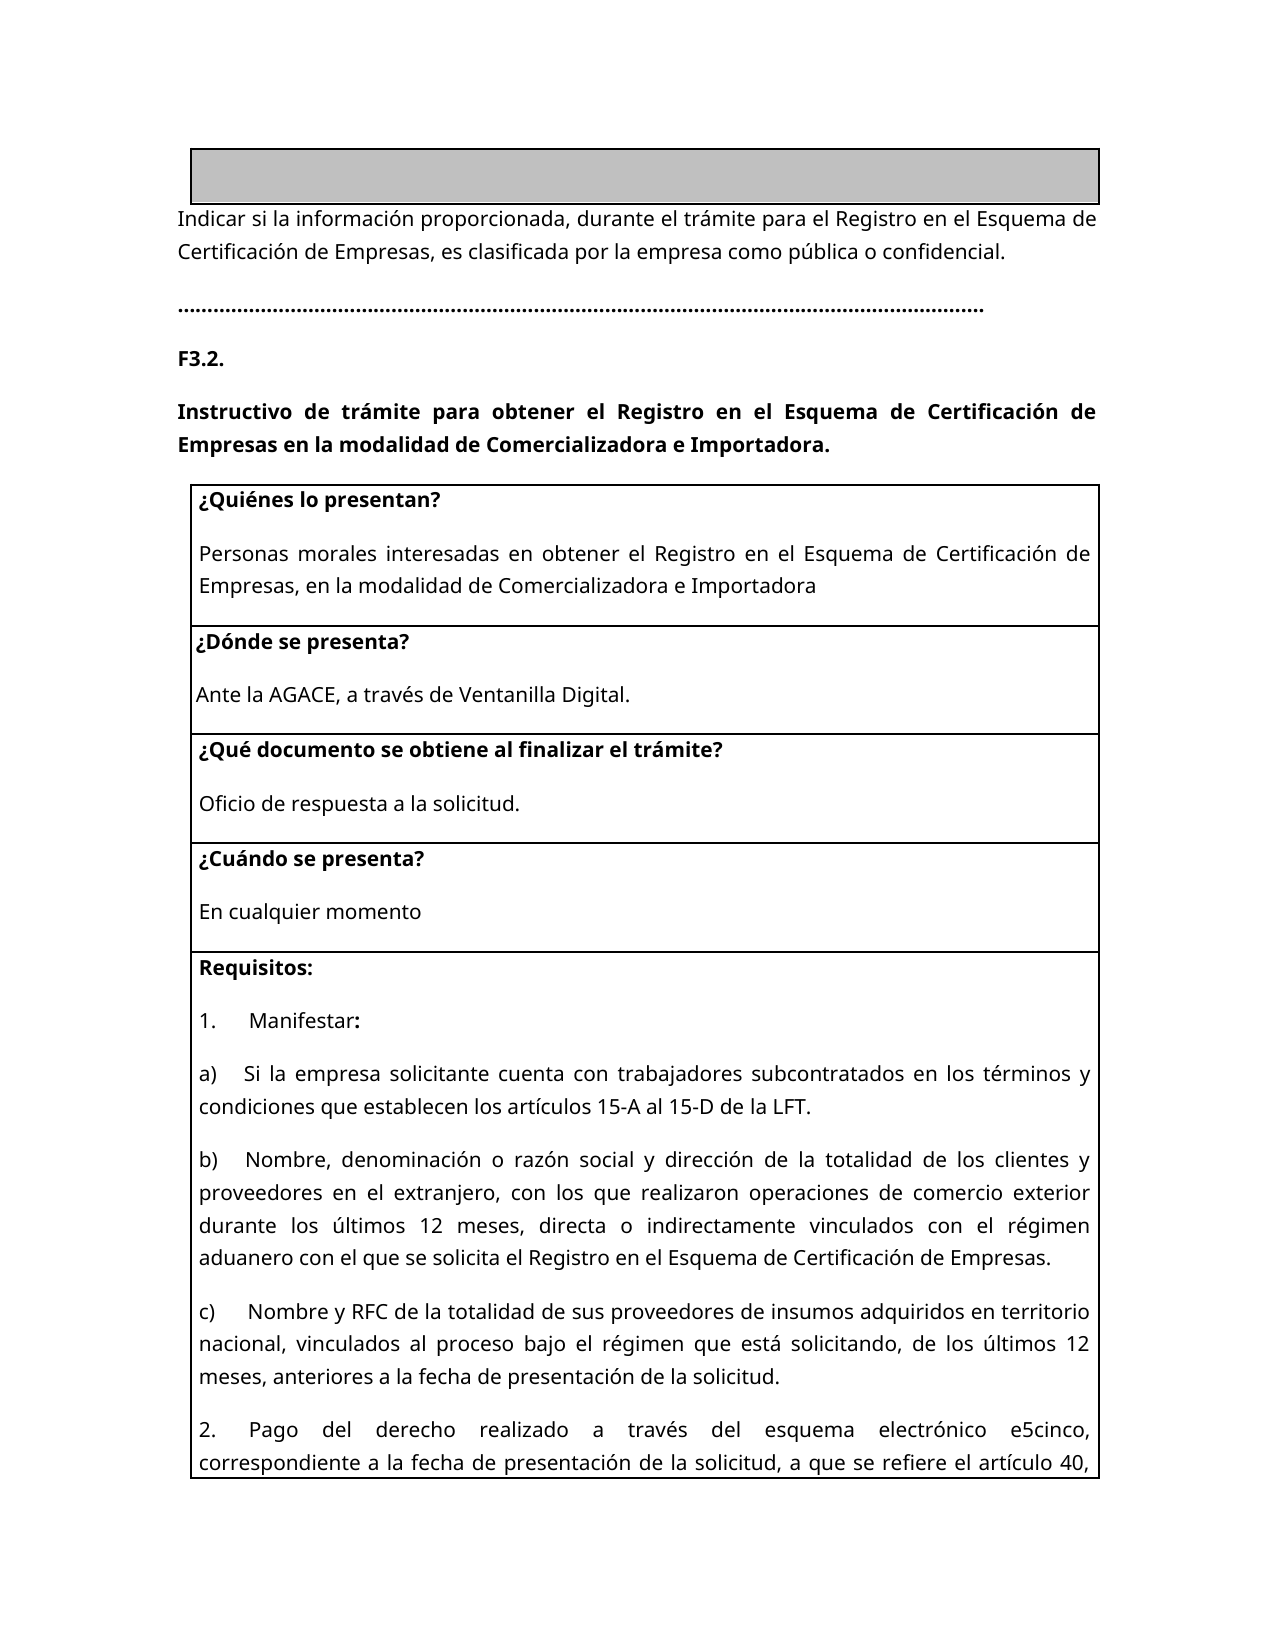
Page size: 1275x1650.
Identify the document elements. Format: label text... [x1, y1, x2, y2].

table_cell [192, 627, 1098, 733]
text ………………………………………………………………………………………………………………………. [177, 291, 1098, 319]
text Instructivo de trámite para obtener el Registro en el Esquema de Certificación de Empresas en la modalidad de Comercializadora e Importadora. [177, 397, 1098, 458]
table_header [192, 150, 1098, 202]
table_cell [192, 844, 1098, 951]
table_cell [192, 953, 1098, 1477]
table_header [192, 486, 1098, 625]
text Indicar si la información proporcionada, durante el trámite para el Registro en el Esquema de Certificación de Empresas, es clasificada por la empresa como pública o confidencial. [177, 204, 1098, 266]
text F3.2. [177, 344, 1098, 372]
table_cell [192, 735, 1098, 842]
